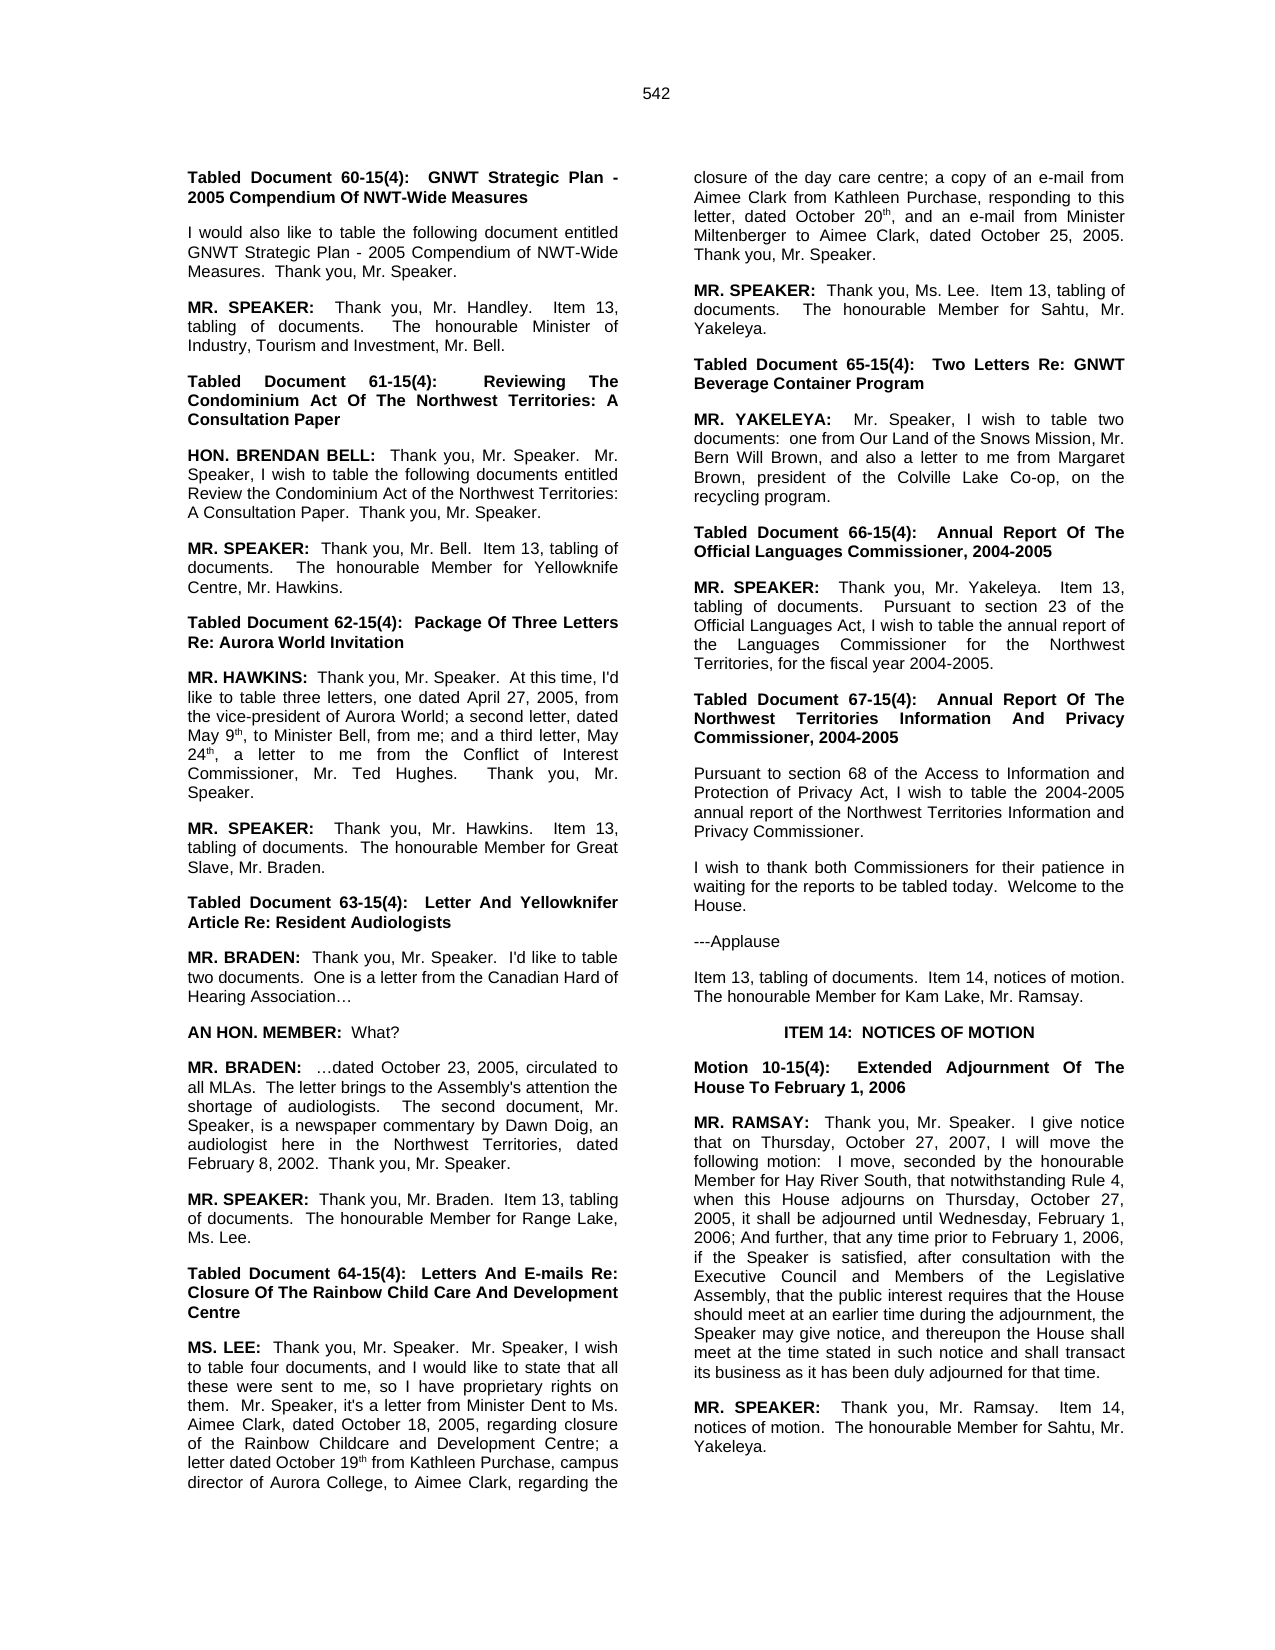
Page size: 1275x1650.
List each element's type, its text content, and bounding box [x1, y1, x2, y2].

text MR. SPEAKER: Thank you, Mr. Hawkins. Item 13, tabling of documents. The honourable Member for Great Slave, Mr. Braden. [187, 819, 619, 877]
subtitle Motion 10-15(4): Extended Adjournment Of The House To February 1, 2006 [694, 1058, 1125, 1097]
subtitle Tabled Document 64-15(4): Letters And E-mails Re: Closure Of The Rainbow Child Care And Development Centre [187, 1264, 619, 1322]
subtitle Tabled Document 60-15(4): GNWT Strategic Plan - 2005 Compendium Of NWT-Wide Measures [187, 168, 619, 207]
text MR. SPEAKER: Thank you, Mr. Bell. Item 13, tabling of documents. The honourable Member for Yellowknife Centre, Mr. Hawkins. [187, 539, 619, 597]
text MR. RAMSAY: Thank you, Mr. Speaker. I give notice that on Thursday, October 27, 2007, I will move the following motion: I move, seconded by the honourable Member for Hay River South, that notwithstanding Rule 4, when this House adjourns on Thursday, October 27, 2005, it shall be adjourned until Wednesday, February 1, 2006; And further, that any time prior to February 1, 2006, if the Speaker is satisfied, after consultation with the Executive Council and Members of the Legislative Assembly, that the public interest requires that the House should meet at an earlier time during the adjournment, the Speaker may give notice, and thereupon the House shall meet at the time stated in such notice and shall transact its business as it has been duly adjourned for that time. [694, 1113, 1125, 1382]
subtitle Tabled Document 63-15(4): Letter And Yellowknifer Article Re: Resident Audiologists [187, 893, 619, 932]
subtitle Tabled Document 66-15(4): Annual Report Of The Official Languages Commissioner, 2004-2005 [694, 522, 1125, 561]
text MR. HAWKINS: Thank you, Mr. Speaker. At this time, I'd like to table three letters, one dated April 27, 2005, from the vice-president of Aurora World; a second letter, dated May 9th, to Minister Bell, from me; and a third letter, May 24th, a letter to me from the Conflict of Interest Commissioner, Mr. Ted Hughes. Thank you, Mr. Speaker. [187, 668, 619, 802]
subtitle Tabled Document 65-15(4): Two Letters Re: GNWT Beverage Container Program [694, 355, 1125, 393]
text AN HON. MEMBER: What? [187, 1022, 619, 1042]
text MR. SPEAKER: Thank you, Mr. Handley. Item 13, tabling of documents. The honourable Minister of Industry, Tourism and Investment, Mr. Bell. [187, 297, 619, 355]
text MR. SPEAKER: Thank you, Mr. Yakeleya. Item 13, tabling of documents. Pursuant to section 23 of the Official Languages Act, I wish to table the annual report of the Languages Commissioner for the , for the fiscal year 2004-2005. [694, 577, 1125, 673]
text MR. YAKELEYA: Mr. Speaker, I wish to table two documents: one from Our Land of the Snows Mission, Mr. Bern Will Brown, and also a letter to me from Margaret Brown, president of the Colville Lake Co-op, on the recycling program. [694, 410, 1125, 506]
text MR. SPEAKER: Thank you, Mr. Braden. Item 13, tabling of documents. The honourable Member for , Ms. Lee. [187, 1190, 619, 1247]
text MR. BRADEN: Thank you, Mr. Speaker. I'd like to table two documents. One is a letter from the Canadian Hard of Hearing Association… [187, 948, 619, 1006]
text HON. BRENDAN BELL: Thank you, Mr. Speaker. Mr. Speaker, I wish to table the following documents entitled Review the Condominium Act of the : A Consultation Paper. Thank you, Mr. Speaker. [187, 446, 619, 522]
text MS. LEE: Thank you, Mr. Speaker. Mr. Speaker, I wish to table four documents, and I would like to state that all these were sent to me, so I have proprietary rights on them. Mr. Speaker, it's a letter from Minister Dent to Ms. Aimee Clark, dated October 18, 2005, regarding closure of the Rainbow Childcare and Development Centre; a letter dated October 19th from Kathleen Purchase, campus director of Aurora College, to Aimee Clark, regarding the closure of the day care centre; a copy of an e-mail from Aimee Clark from Kathleen Purchase, responding to this letter, dated October 20th, and an e-mail from Minister Miltenberger to Aimee Clark, dated October 25, 2005. Thank you, Mr. Speaker. [187, 1338, 619, 1492]
text MR. SPEAKER: Thank you, Mr. Ramsay. Item 14, notices of motion. The honourable Member for Sahtu, Mr. Yakeleya. [694, 1398, 1125, 1456]
text I would also like to table the following document entitled GNWT Strategic Plan - 2005 Compendium of NWT-Wide Measures. Thank you, Mr. Speaker. [187, 223, 619, 281]
text I wish to thank both Commissioners for their patience in waiting for the reports to be tabled today. Welcome to the House. [694, 857, 1125, 915]
text ---Applause [694, 932, 1125, 951]
text MR. BRADEN: …dated October 23, 2005, circulated to all MLAs. The letter brings to the Assembly's attention the shortage of audiologists. The second document, Mr. Speaker, is a newspaper commentary by Dawn Doig, an audiologist here in the , dated February 8, 2002. Thank you, Mr. Speaker. [187, 1058, 619, 1173]
text Item 13, tabling of documents. Item 14, notices of motion. The honourable Member for , Mr. Ramsay. [694, 967, 1125, 1006]
text MR. SPEAKER: Thank you, Ms. Lee. Item 13, tabling of documents. The honourable Member for Sahtu, Mr. Yakeleya. [694, 281, 1125, 338]
text Pursuant to section 68 of the Access to Information and Protection of Privacy Act, I wish to table the 2004-2005 annual report of the Northwest Territories Information and Privacy Commissioner. [694, 764, 1125, 841]
subtitle Tabled Document 62-15(4): Package Of Three Letters Re: Aurora World Invitation [187, 613, 619, 652]
subtitle Tabled Document 61-15(4): Reviewing The Condominium Act Of The : A Consultation Paper [187, 372, 619, 429]
subtitle Tabled Document 67-15(4): Annual Report Of The Information And Privacy Commissioner, 2004-2005 [694, 690, 1125, 747]
subtitle ITEM 14: NOTICES OF MOTION [694, 1022, 1125, 1042]
